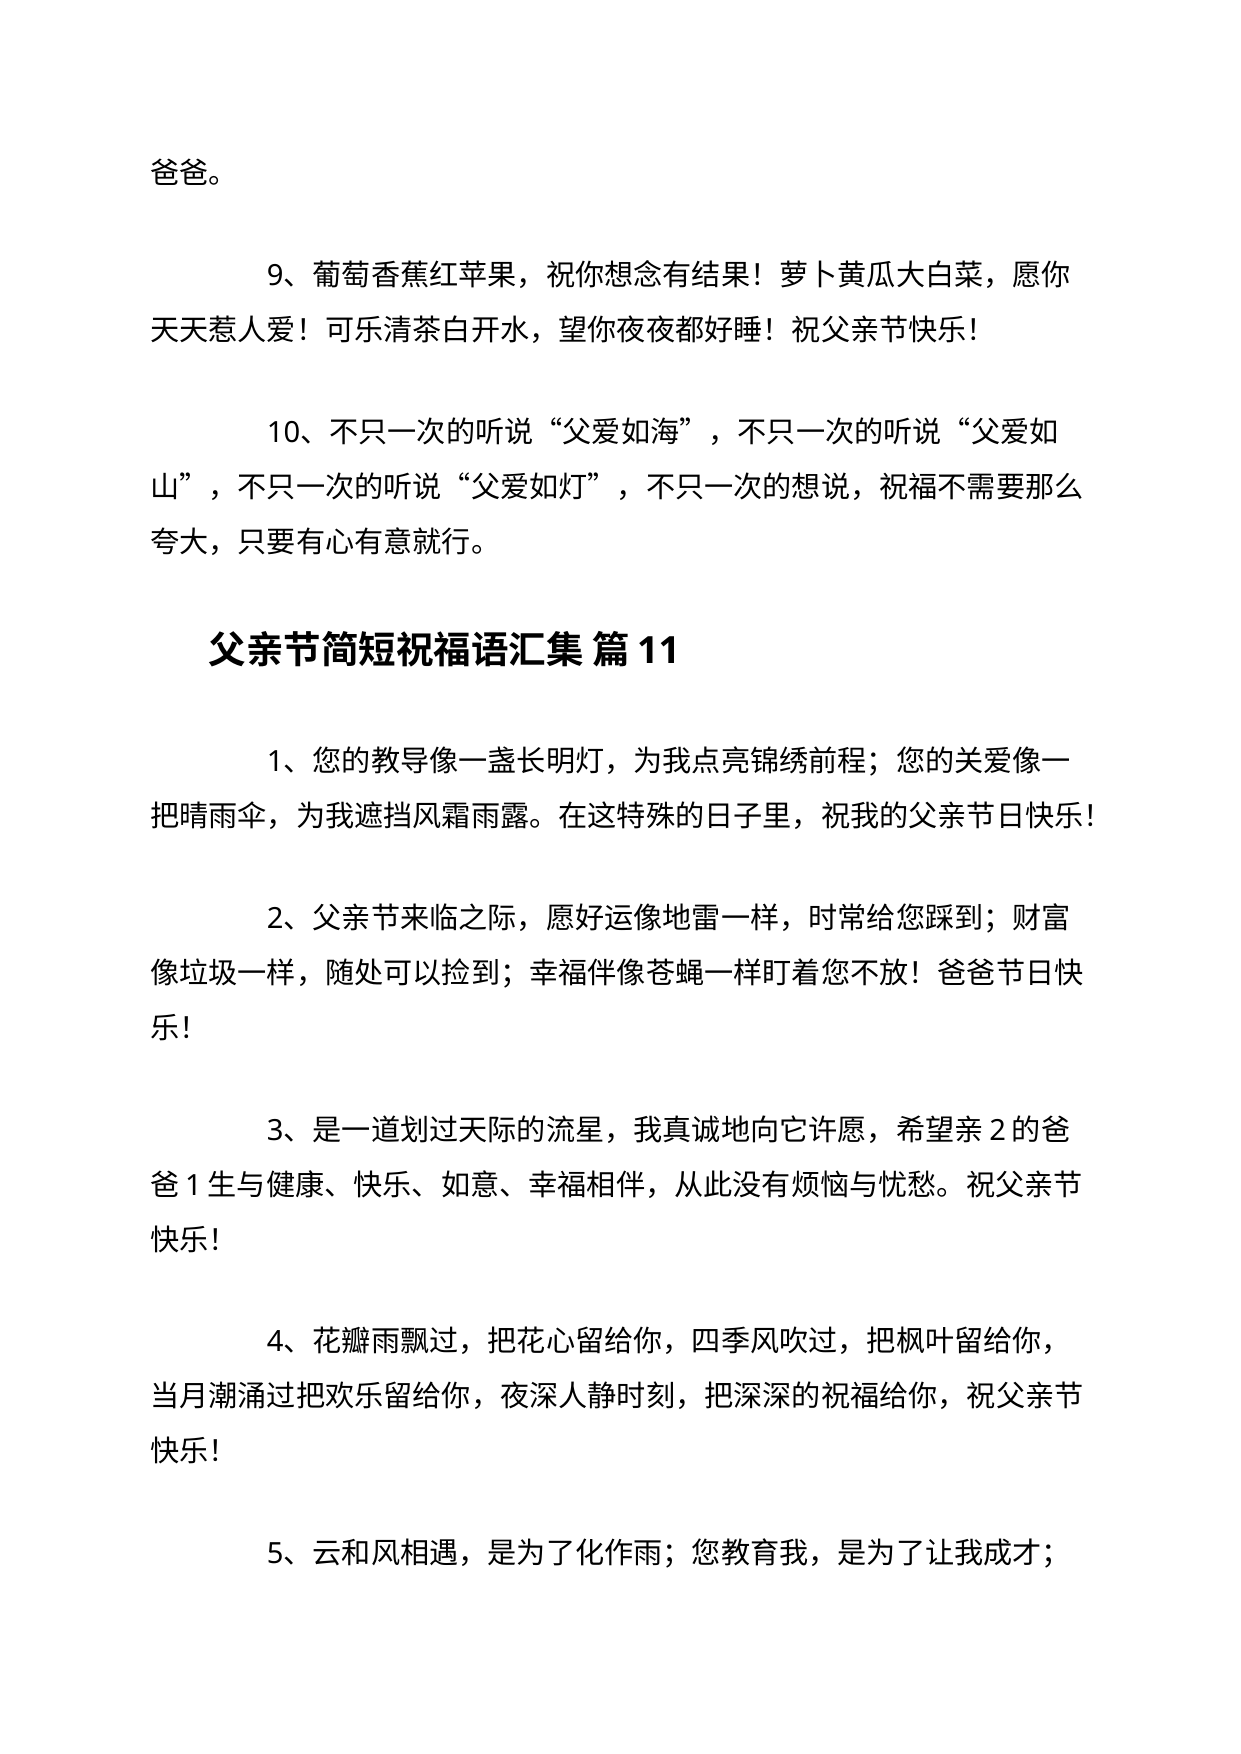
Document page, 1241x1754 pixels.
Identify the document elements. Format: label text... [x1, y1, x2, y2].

text 9、葡萄香蕉红苹果，祝你想念有结果！萝卜黄瓜大白菜，愿你天天惹人爱！可乐清茶白开水，望你夜夜都好睡！祝父亲节快乐！ [150, 252, 1090, 349]
text 10、不只一次的听说“父爱如海”，不只一次的听说“父爱如山”，不只一次的听说“父爱如灯”，不只一次的想说，祝福不需要那么夸大，只要有心有意就行。 [150, 408, 1090, 561]
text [150, 1530, 1090, 1572]
text 4、花瓣雨飘过，把花心留给你，四季风吹过，把枫叶留给你，当月潮涌过把欢乐留给你，夜深人静时刻，把深深的祝福给你，祝父亲节快乐！ [150, 1318, 1090, 1470]
text 1、您的教导像一盏长明灯，为我点亮锦绣前程；您的关爱像一把晴雨伞，为我遮挡风霜雨露。在这特殊的日子里，祝我的父亲节日快乐！ [150, 738, 1090, 835]
text 2、父亲节来临之际，愿好运像地雷一样，时常给您踩到；财富像垃圾一样，随处可以捡到；幸福伴像苍蝇一样盯着您不放！爸爸节日快乐！ [150, 894, 1090, 1047]
text 3、是一道划过天际的流星，我真诚地向它许愿，希望亲2的爸爸1生与健康、快乐、如意、幸福相伴，从此没有烦恼与忧愁。祝父亲节快乐！ [150, 1106, 1090, 1258]
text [150, 150, 1090, 192]
text 父亲节简短祝福语汇集 篇11 [150, 620, 1090, 675]
